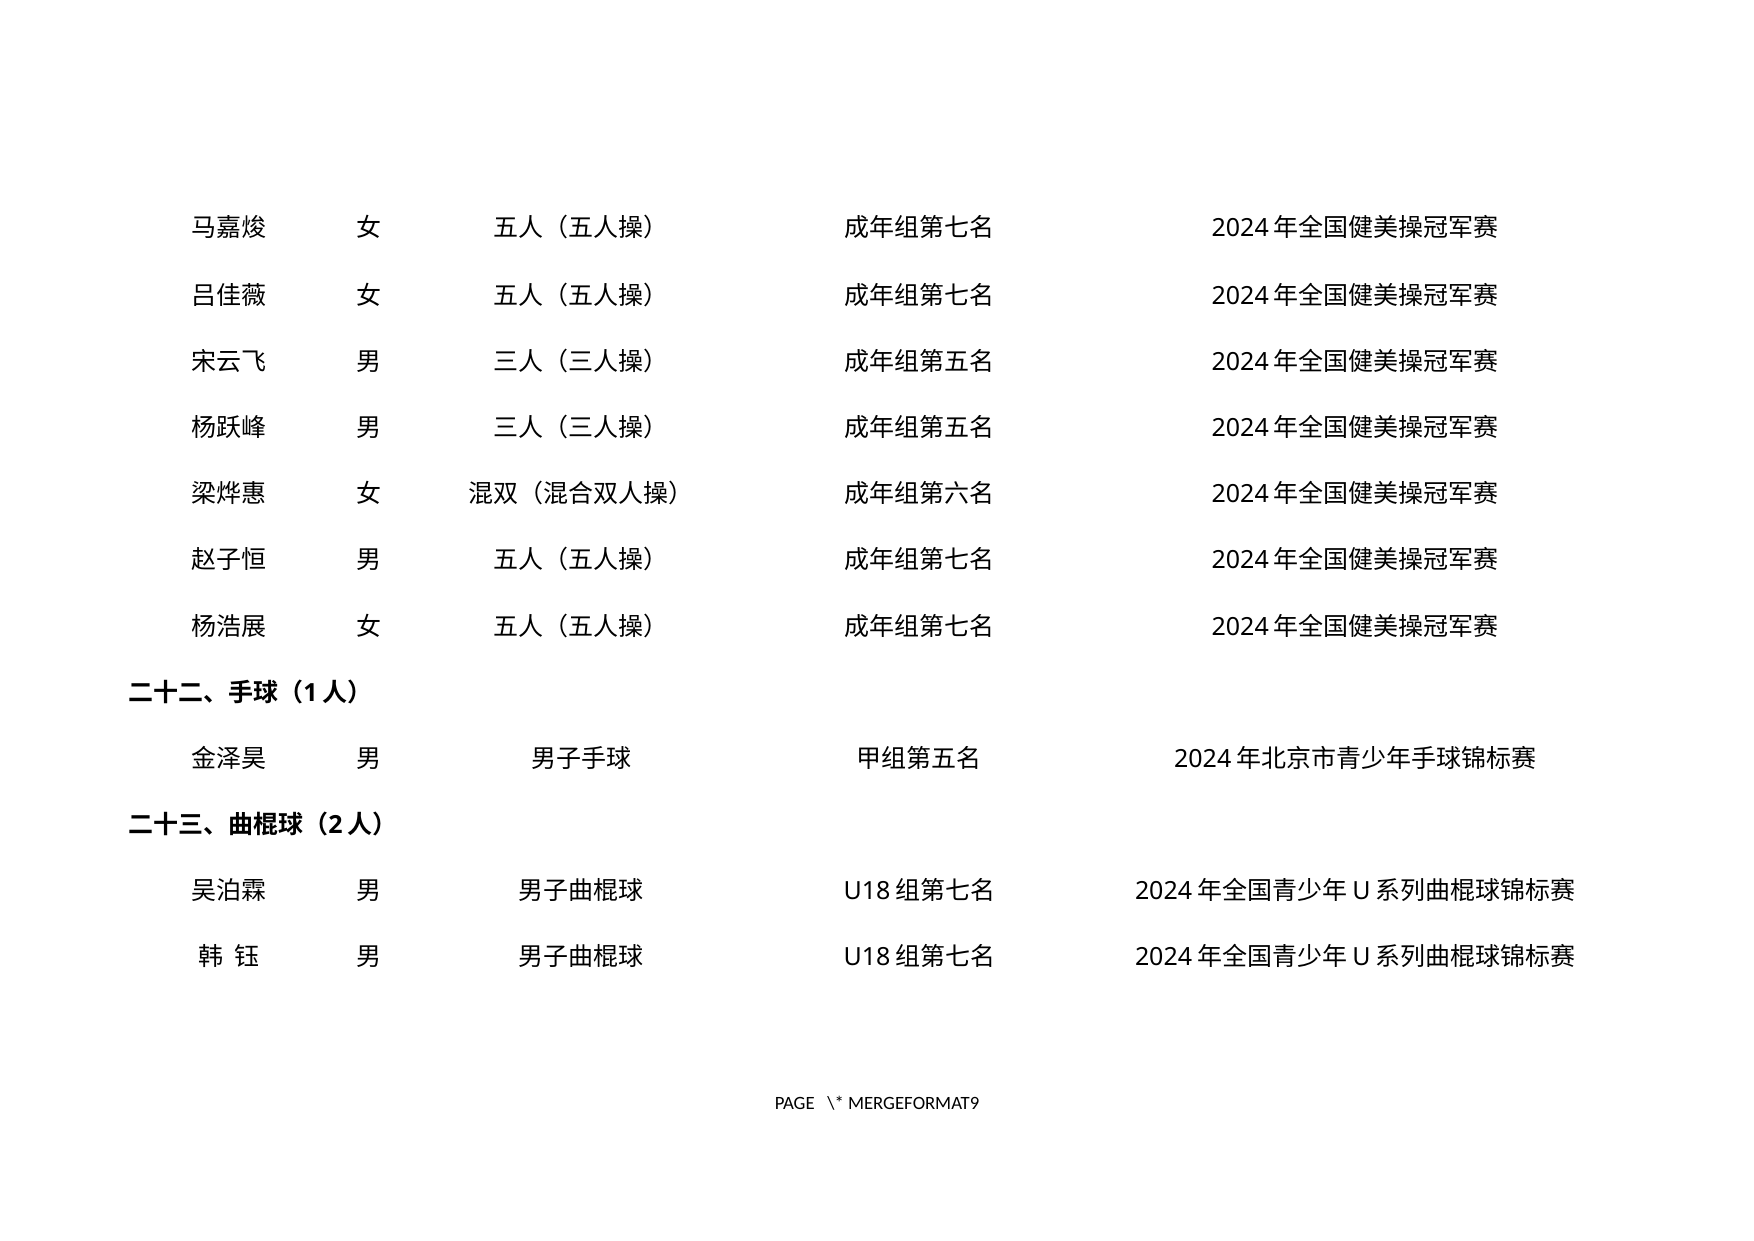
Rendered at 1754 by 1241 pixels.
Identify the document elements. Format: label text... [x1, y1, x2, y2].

table_cell 二十二、手球（1人） [117, 657, 1637, 723]
table_cell 男 [341, 921, 397, 987]
table_cell 成年组第六名 [765, 459, 1073, 525]
table_cell 2024年全国健美操冠军赛 [1073, 327, 1637, 393]
table_cell 甲组第五名 [765, 723, 1073, 789]
table_cell 成年组第七名 [765, 591, 1073, 657]
table_cell 杨跃峰 [117, 393, 341, 459]
table_cell 男子手球 [397, 723, 765, 789]
table_cell 2024年北京市青少年手球锦标赛 [1073, 723, 1637, 789]
table_cell 马嘉焌 [117, 191, 341, 261]
table_cell 2024年全国健美操冠军赛 [1073, 591, 1637, 657]
table_cell 五人（五人操） [397, 591, 765, 657]
table_cell 成年组第七名 [765, 525, 1073, 591]
table_cell 女 [341, 191, 397, 261]
table_cell 男子曲棍球 [397, 855, 765, 921]
table_cell 女 [341, 459, 397, 525]
table_cell 男 [341, 723, 397, 789]
table_cell 三人（三人操） [397, 327, 765, 393]
table_cell 成年组第七名 [765, 261, 1073, 327]
table_cell 赵子恒 [117, 525, 341, 591]
table_cell 成年组第五名 [765, 393, 1073, 459]
table_cell 2024年全国健美操冠军赛 [1073, 393, 1637, 459]
table_cell 混双（混合双人操） [397, 459, 765, 525]
table_cell 2024年全国健美操冠军赛 [1073, 459, 1637, 525]
table_cell 二十三、曲棍球（2人） [117, 789, 1637, 855]
table_cell 五人（五人操） [397, 191, 765, 261]
table_cell 梁烨惠 [117, 459, 341, 525]
table_cell 五人（五人操） [397, 525, 765, 591]
table_cell 女 [341, 591, 397, 657]
table_cell 吕佳薇 [117, 261, 341, 327]
table_cell 男 [341, 525, 397, 591]
table_cell 杨浩展 [117, 591, 341, 657]
table_cell 金泽昊 [117, 723, 341, 789]
table_cell 男子曲棍球 [397, 921, 765, 987]
table_cell 2024年全国健美操冠军赛 [1073, 525, 1637, 591]
table_cell U18组第七名 [765, 855, 1073, 921]
table_cell 宋云飞 [117, 327, 341, 393]
table_cell 成年组第七名 [765, 191, 1073, 261]
table_cell 2024年全国健美操冠军赛 [1073, 261, 1637, 327]
table_cell 男 [341, 393, 397, 459]
table_cell 男 [341, 327, 397, 393]
table_cell 2024年全国青少年U系列曲棍球锦标赛 [1073, 855, 1637, 921]
table_cell 韩 钰 [117, 921, 341, 987]
table_cell U18组第七名 [765, 921, 1073, 987]
table_cell 五人（五人操） [397, 261, 765, 327]
table_cell 2024年全国青少年U系列曲棍球锦标赛 [1073, 921, 1637, 987]
table_cell 男 [341, 855, 397, 921]
table_cell 吴泊霖 [117, 855, 341, 921]
table_cell 三人（三人操） [397, 393, 765, 459]
table_cell 成年组第五名 [765, 327, 1073, 393]
table_cell 女 [341, 261, 397, 327]
table_cell 2024年全国健美操冠军赛 [1073, 191, 1637, 261]
